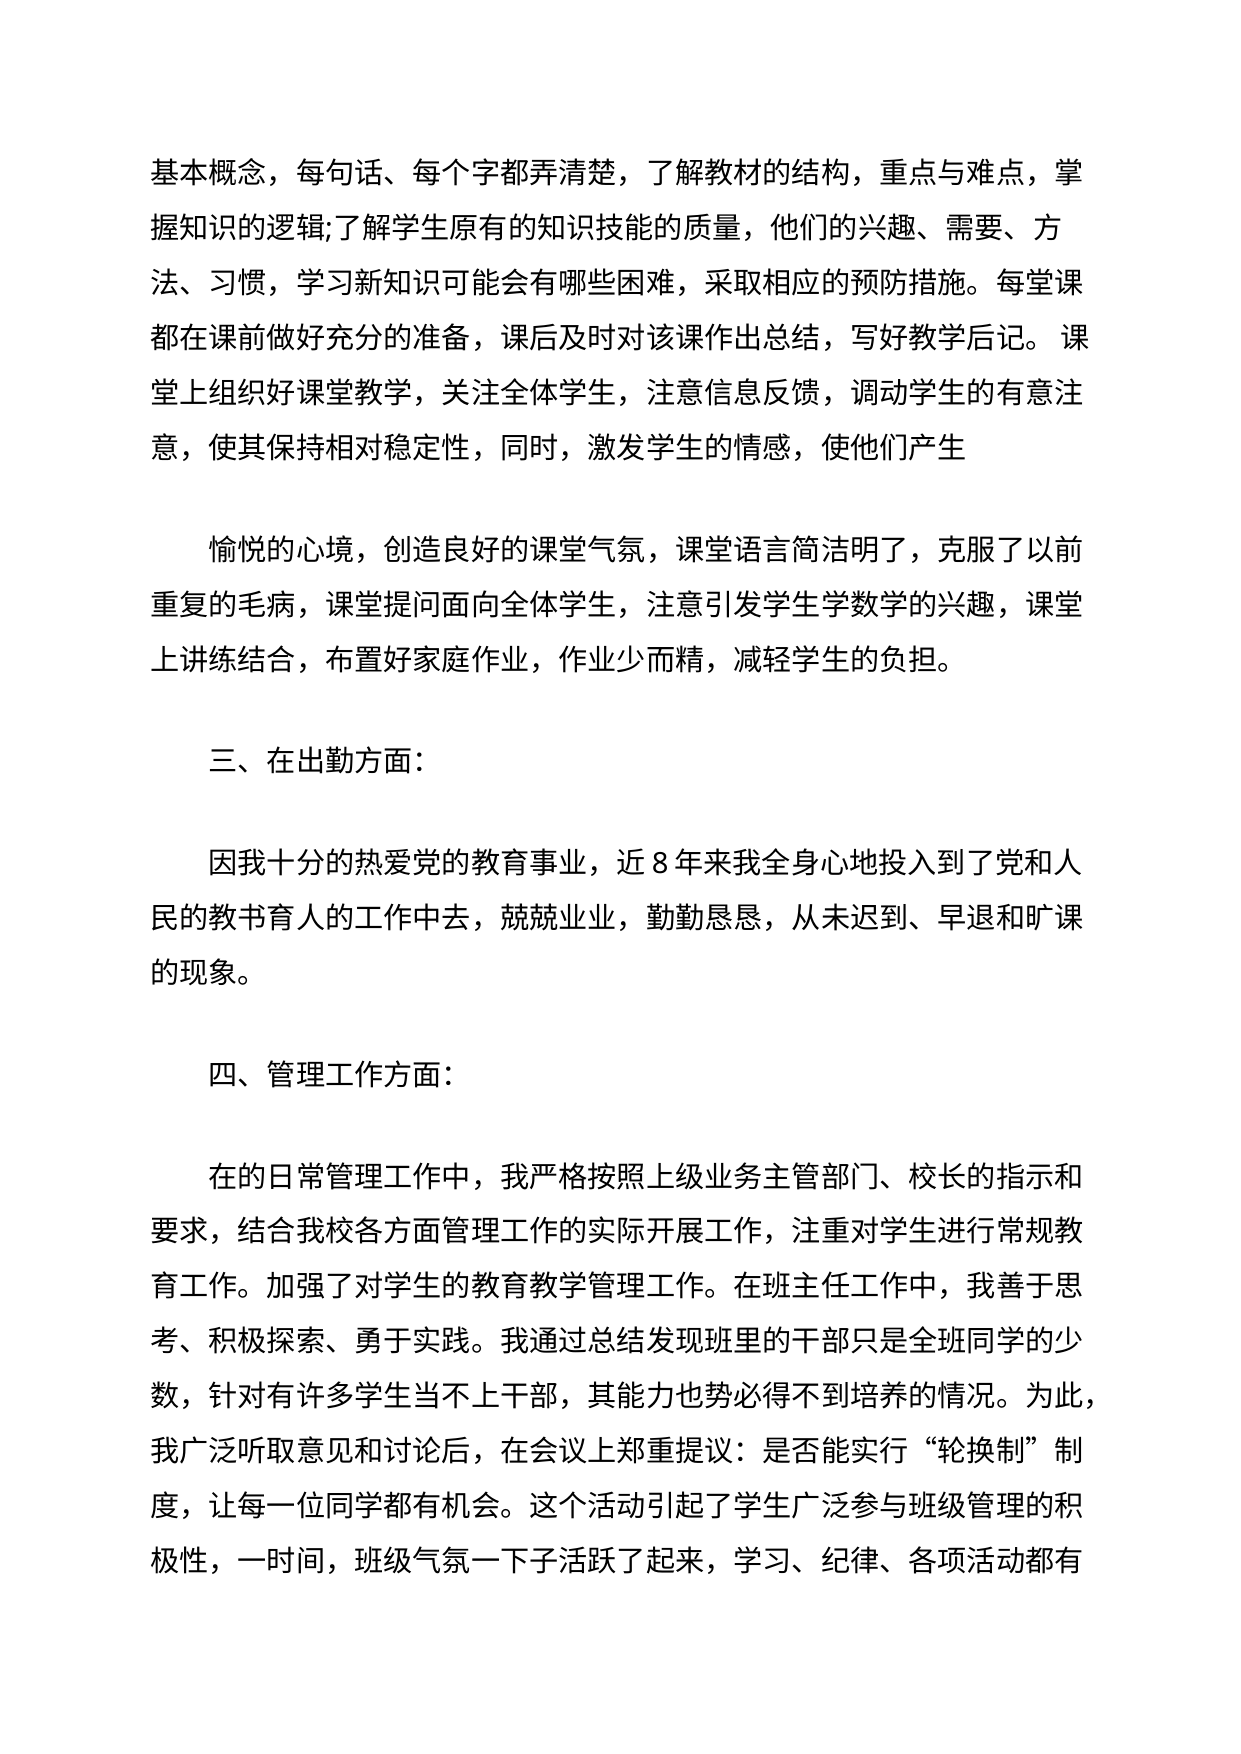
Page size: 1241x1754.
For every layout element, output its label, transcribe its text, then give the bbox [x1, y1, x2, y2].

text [150, 150, 1090, 467]
text 四、管理工作方面： [150, 1051, 1090, 1094]
text 愉悦的心境，创造良好的课堂气氛，课堂语言简洁明了，克服了以前重复的毛病，课堂提问面向全体学生，注意引发学生学数学的兴趣，课堂上讲练结合，布置好家庭作业，作业少而精，减轻学生的负担。 [150, 526, 1090, 678]
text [150, 1153, 1090, 1580]
text 因我十分的热爱党的教育事业，近8年来我全身心地投入到了党和人民的教书育人的工作中去，兢兢业业，勤勤恳恳，从未迟到、早退和旷课的现象。 [150, 840, 1090, 992]
text 三、在出勤方面： [150, 738, 1090, 780]
